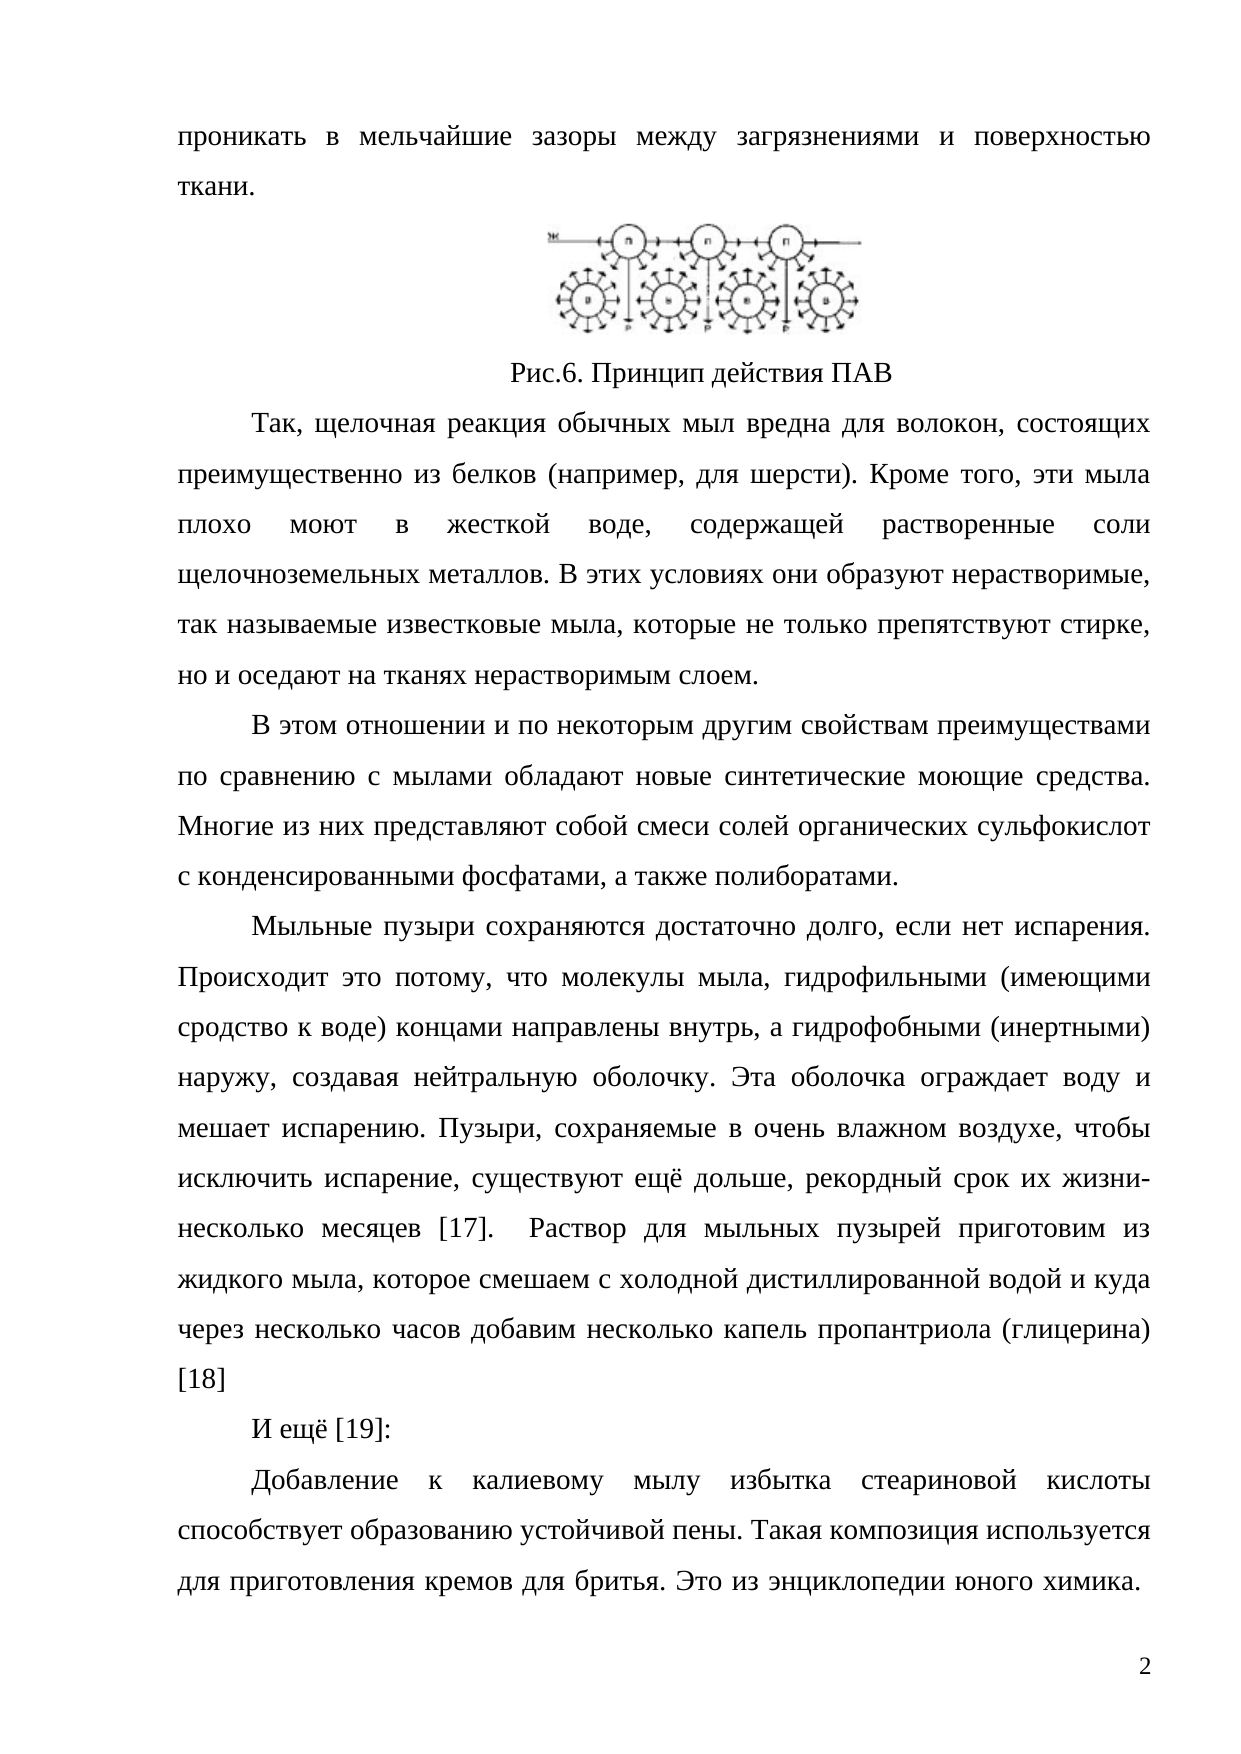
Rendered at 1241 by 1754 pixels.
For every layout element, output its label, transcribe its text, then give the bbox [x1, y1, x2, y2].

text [177, 1462, 1152, 1596]
text И ещё [19]: [177, 1412, 1152, 1445]
text Так, щелочная реакция обычных мыл вредна для волокон, состоящих преимущественно из белков (например, для шерсти). Кроме того, эти мыла плохо моют в жесткой воде, содержащей растворенные соли щелочноземельных металлов. В этих условиях они образуют нерастворимые, так называемые известковые мыла, которые не только препятствуют стирке, но и оседают на тканях нерастворимым слоем. [177, 405, 1152, 691]
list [177, 118, 1152, 202]
text В этом отношении и по некоторым другим свойствам преимуществами по сравнению с мылами обладают новые синтетические моющие средства. Многие из них представляют собой смеси солей органических сульфокислот с конденсированными фосфатами, а также полиборатами. [177, 707, 1152, 892]
text Рис.6. Принцип действия ПАВ [177, 355, 1152, 389]
text Мыльные пузыри сохраняются достаточно долго, если нет испарения. Происходит это потому, что молекулы мыла, гидрофильными (имеющими сродство к воде) концами направлены внутрь, а гидрофобными (инертными) наружу, создавая нейтральную оболочку. Эта оболочка ограждает воду и мешает испарению. Пузыри, сохраняемые в очень влажном воздухе, чтобы исключить испарение, существуют ещё дольше, рекордный срок их жизни- несколько месяцев [17]. Раствор для мыльных пузырей приготовим из жидкого мыла, которое смешаем с холодной дистиллированной водой и куда через несколько часов добавим несколько капель пропантриола (глицерина) [18] [177, 908, 1152, 1395]
picture [534, 218, 868, 341]
